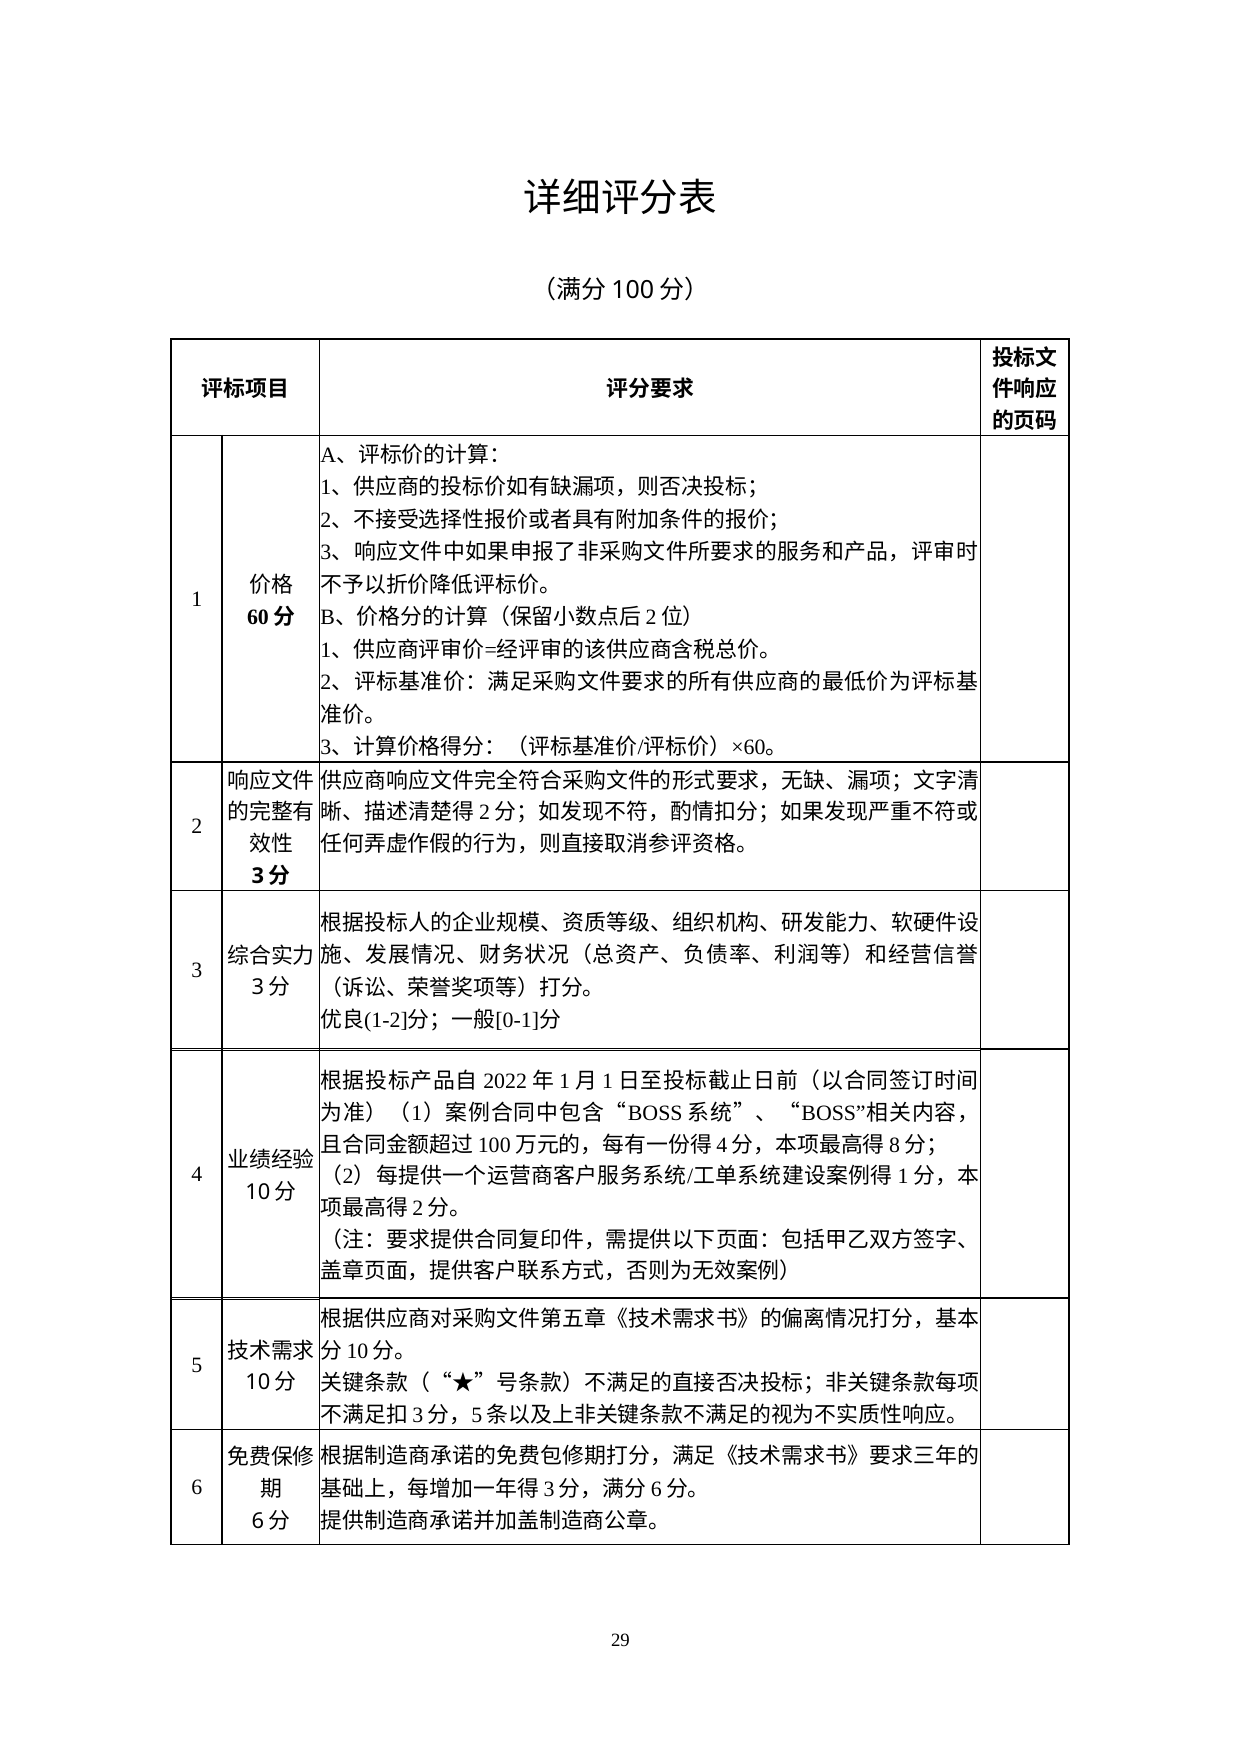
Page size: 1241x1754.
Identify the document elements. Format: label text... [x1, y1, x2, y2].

text 详细评分表 [187, 162, 1053, 227]
table_cell [981, 763, 1068, 889]
table_cell 技术需求 10分 [223, 1300, 319, 1429]
table_cell 3 [172, 891, 221, 1048]
table_cell 4 [172, 1051, 221, 1297]
table_cell 根据投标人的企业规模、资质等级、组织机构、研发能力、软硬件设施、发展情况、财务状况（总资产、负债率、利润等）和经营信誉（诉讼、荣誉奖项等）打分。 优良(1-2]分；一般[0-1]分 [320, 891, 980, 1048]
table_cell 1 [172, 436, 221, 761]
table_cell 综合实力 3分 [223, 891, 319, 1048]
table_header 投标文件响应的页码 [981, 340, 1068, 434]
table_cell 供应商响应文件完全符合采购文件的形式要求，无缺、漏项；文字清晰、描述清楚得2分；如发现不符，酌情扣分；如果发现严重不符或任何弄虚作假的行为，则直接取消参评资格。 [320, 763, 980, 889]
table_cell [981, 1299, 1068, 1429]
table_cell [981, 436, 1068, 761]
table_cell [981, 1050, 1068, 1297]
table_cell 业绩经验 10分 [223, 1051, 319, 1297]
table_cell 根据投标产品自2022年1月1日至投标截止日前（以合同签订时间为准）（1）案例合同中包含“BOSS系统”、“BOSS”相关内容，且合同金额超过100万元的，每有一份得4分，本项最高得8分； （2）每提供一个运营商客户服务系统/工单系统建设案例得1分，本项最高得2分。 （注：要求提供合同复印件，需提供以下页面：包括甲乙双方签字、盖章页面，提供客户联系方式，否则为无效案例） [320, 1051, 980, 1297]
table_cell 免费保修期 6分 [223, 1430, 319, 1544]
table_cell 5 [172, 1300, 221, 1429]
table_cell 价格 60分 [223, 436, 319, 761]
table_cell 根据供应商对采购文件第五章《技术需求书》的偏离情况打分，基本分10分。 关键条款（“★”号条款）不满足的直接否决投标；非关键条款每项不满足扣3分，5条以及上非关键条款不满足的视为不实质性响应。 [320, 1299, 980, 1429]
table_cell [981, 1430, 1068, 1544]
table_header 评分要求 [320, 340, 980, 434]
table_cell 2 [172, 763, 221, 889]
table_cell 根据制造商承诺的免费包修期打分，满足《技术需求书》要求三年的基础上，每增加一年得3分，满分6分。 提供制造商承诺并加盖制造商公章。 [320, 1430, 980, 1544]
table_cell 6 [172, 1430, 221, 1544]
table_cell 响应文件的完整有效性 3分 [223, 763, 319, 889]
table_header 评标项目 [172, 340, 319, 434]
table_cell A、评标价的计算： 1、供应商的投标价如有缺漏项，则否决投标； 2、不接受选择性报价或者具有附加条件的报价； 3、响应文件中如果申报了非采购文件所要求的服务和产品，评审时不予以折价降低评标价。 B、价格分的计算（保留小数点后2位） 1、供应商评审价=经评审的该供应商含税总价。 2、评标基准价：满足采购文件要求的所有供应商的最低价为评标基准价。 3、计算价格得分：（评标基准价/评标价）×60。 [320, 436, 980, 761]
text （满分100分） [187, 255, 1053, 320]
table_cell [981, 891, 1068, 1048]
